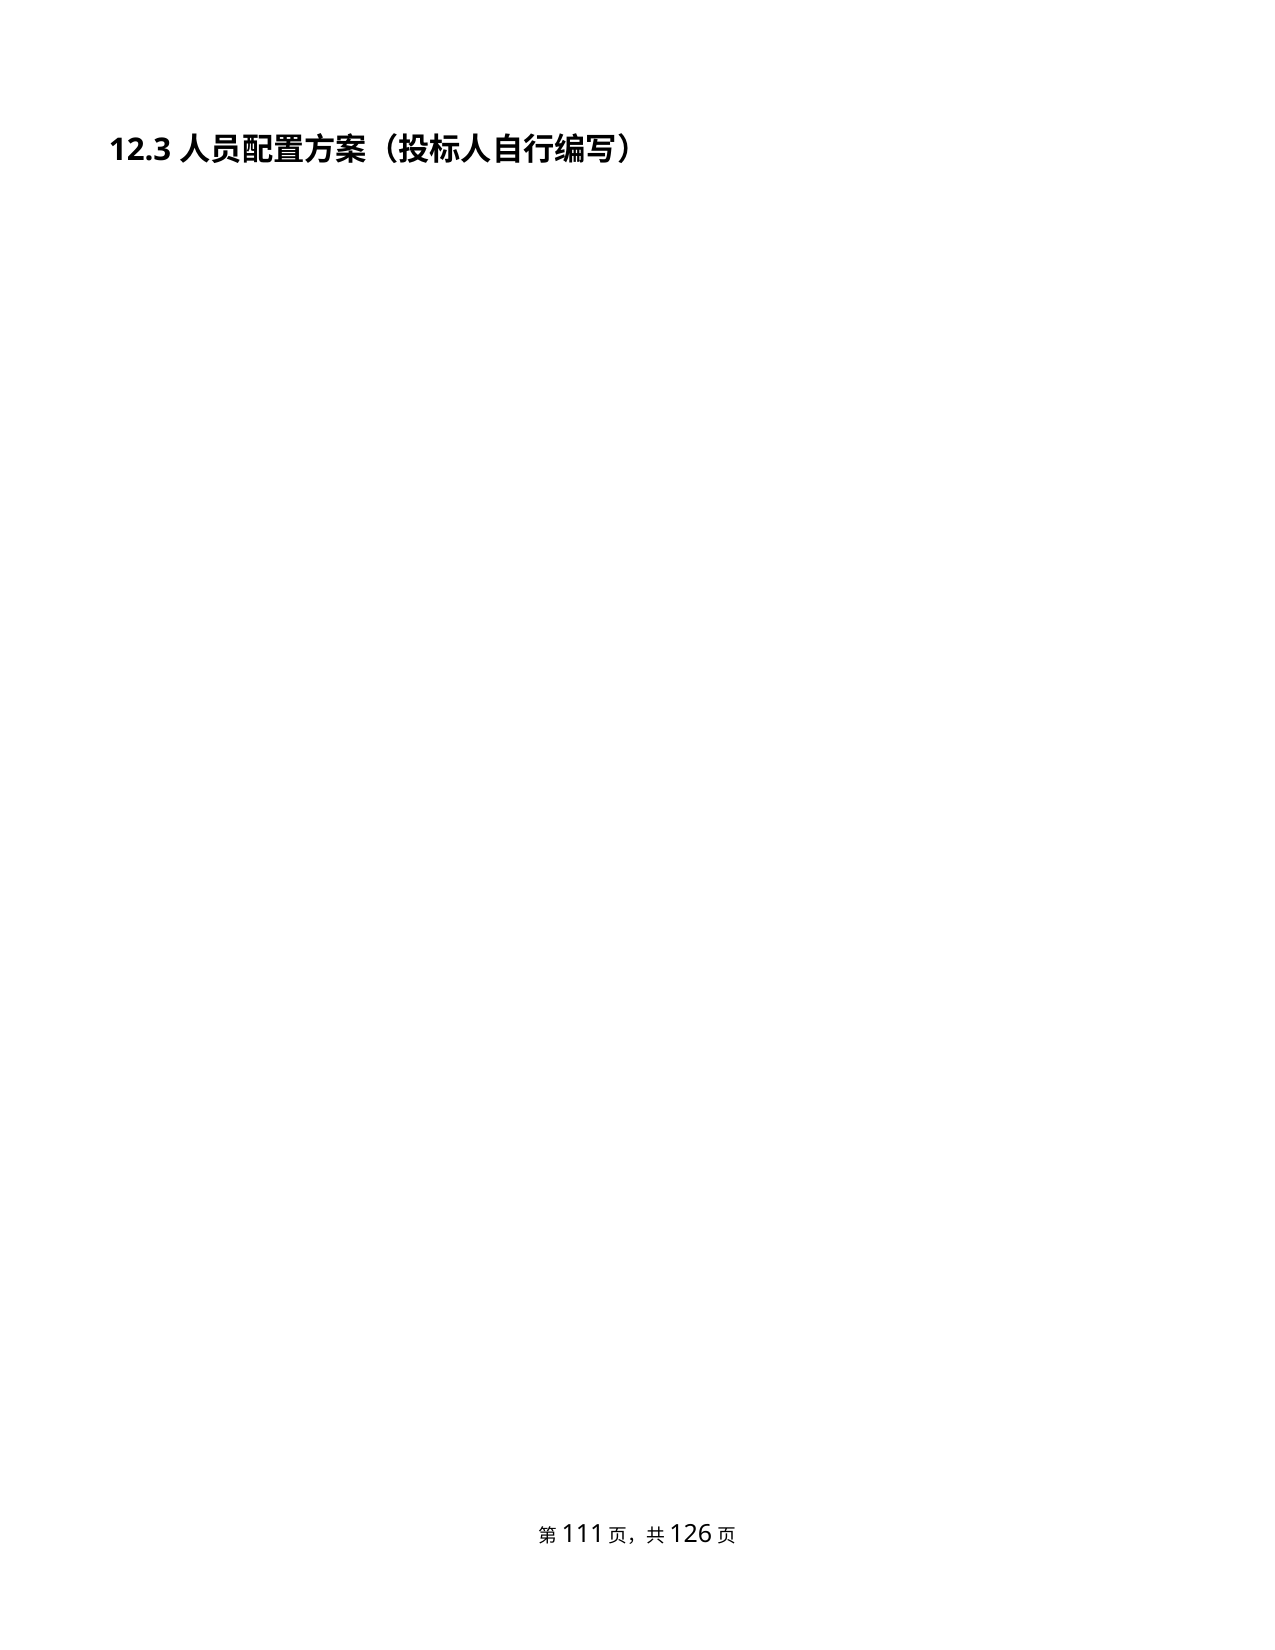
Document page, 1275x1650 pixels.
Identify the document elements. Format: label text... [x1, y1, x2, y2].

text 12.3 人员配置方案（投标人自行编写） [109, 124, 1166, 169]
